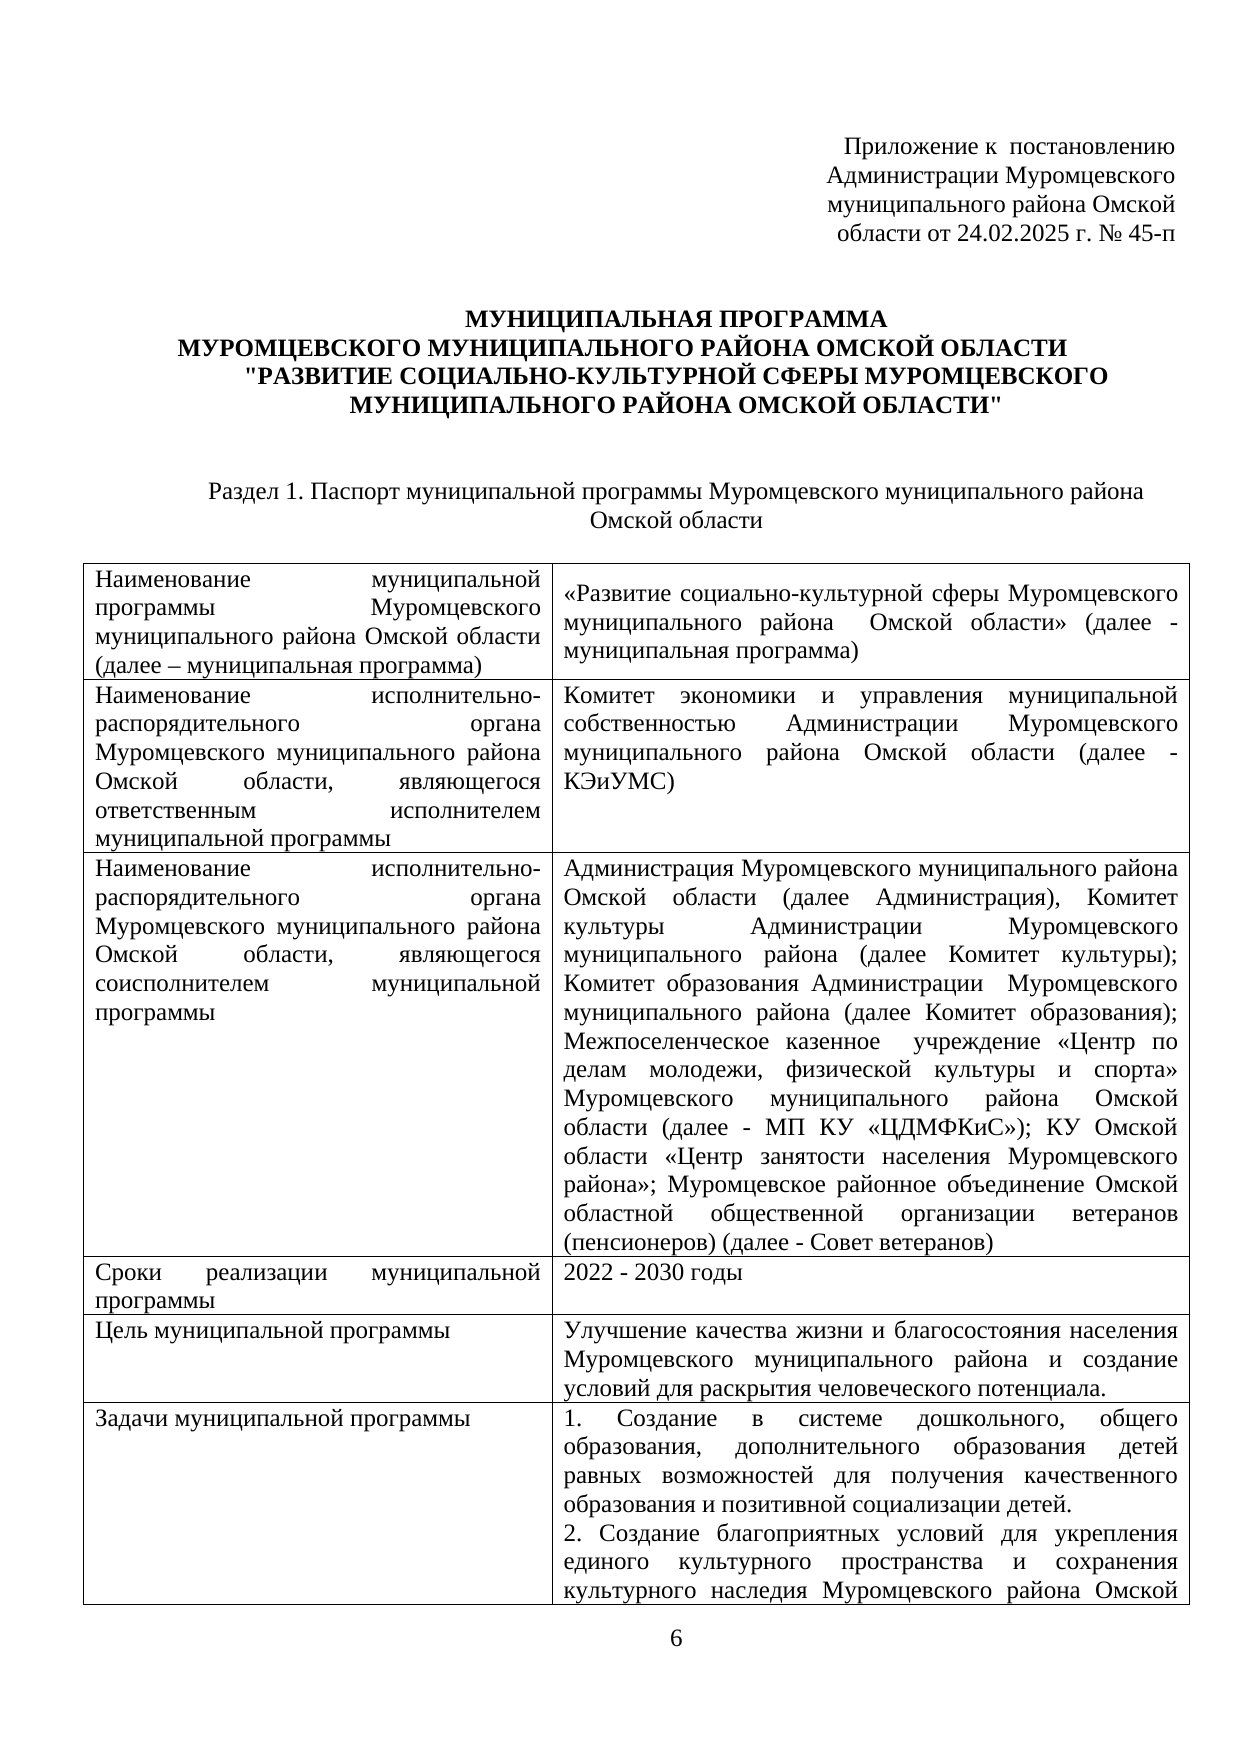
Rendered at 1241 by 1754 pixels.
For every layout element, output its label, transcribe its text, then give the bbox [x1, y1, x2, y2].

text Раздел 1. Паспорт муниципальной программы Муромцевского муниципального района Омской области [177, 476, 1175, 534]
table_cell Наименование исполнительно-распорядительного органа Муромцевского муниципального района Омской области, являющегося ответственным исполнителем муниципальной программы [84, 680, 552, 852]
table_cell Администрация Муромцевского муниципального района Омской области (далее Администрация), Комитет культуры Администрации Муромцевского муниципального района (далее Комитет культуры); Комитет образования Администрации Муромцевского муниципального района (далее Комитет образования); Межпоселенческое казенное учреждение «Центр по делам молодежи, физической культуры и спорта» Муромцевского муниципального района Омской области (далее - МП КУ «ЦДМФКиС»); КУ Омской области «Центр занятости населения Муромцевского района»; Муромцевское районное объединение Омской областной общественной организации ветеранов (пенсионеров) (далее - Совет ветеранов) [553, 853, 1189, 1256]
table_cell Наименование исполнительно-распорядительного органа Муромцевского муниципального района Омской области, являющегося соисполнителем муниципальной программы [84, 853, 552, 1256]
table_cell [84, 1403, 552, 1604]
text Приложение к постановлению Администрации Муромцевского муниципального района Омской области от 24.02.2025 г. № 45-п [768, 131, 1175, 246]
text МУРОМЦЕВСКОГО МУНИЦИПАЛЬНОГО РАЙОНА ОМСКОЙ ОБЛАСТИ [177, 333, 1175, 361]
table_header Наименование муниципальной программы Муромцевского муниципального района Омской области (далее – муниципальная программа) [84, 564, 552, 679]
table_cell Улучшение качества жизни и благосостояния населения Муромцевского муниципального района и создание условий для раскрытия человеческого потенциала. [553, 1315, 1189, 1402]
table_cell Сроки реализации муниципальной программы [84, 1257, 552, 1314]
table_cell 2022 - 2030 годы [553, 1257, 1189, 1314]
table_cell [553, 1403, 1189, 1604]
table_cell Комитет экономики и управления муниципальной собственностью Администрации Муромцевского муниципального района Омской области (далее - КЭиУМС) [553, 680, 1189, 852]
table_header «Развитие социально-культурной сферы Муромцевского муниципального района Омской области» (далее - муниципальная программа) [553, 564, 1189, 679]
table_cell Цель муниципальной программы [84, 1315, 552, 1402]
text "РАЗВИТИЕ СОЦИАЛЬНО-КУЛЬТУРНОЙ СФЕРЫ МУРОМЦЕВСКОГО МУНИЦИПАЛЬНОГО РАЙОНА ОМСКОЙ ОБЛАСТИ" [177, 361, 1175, 419]
text МУНИЦИПАЛЬНАЯ ПРОГРАММА [177, 304, 1175, 333]
